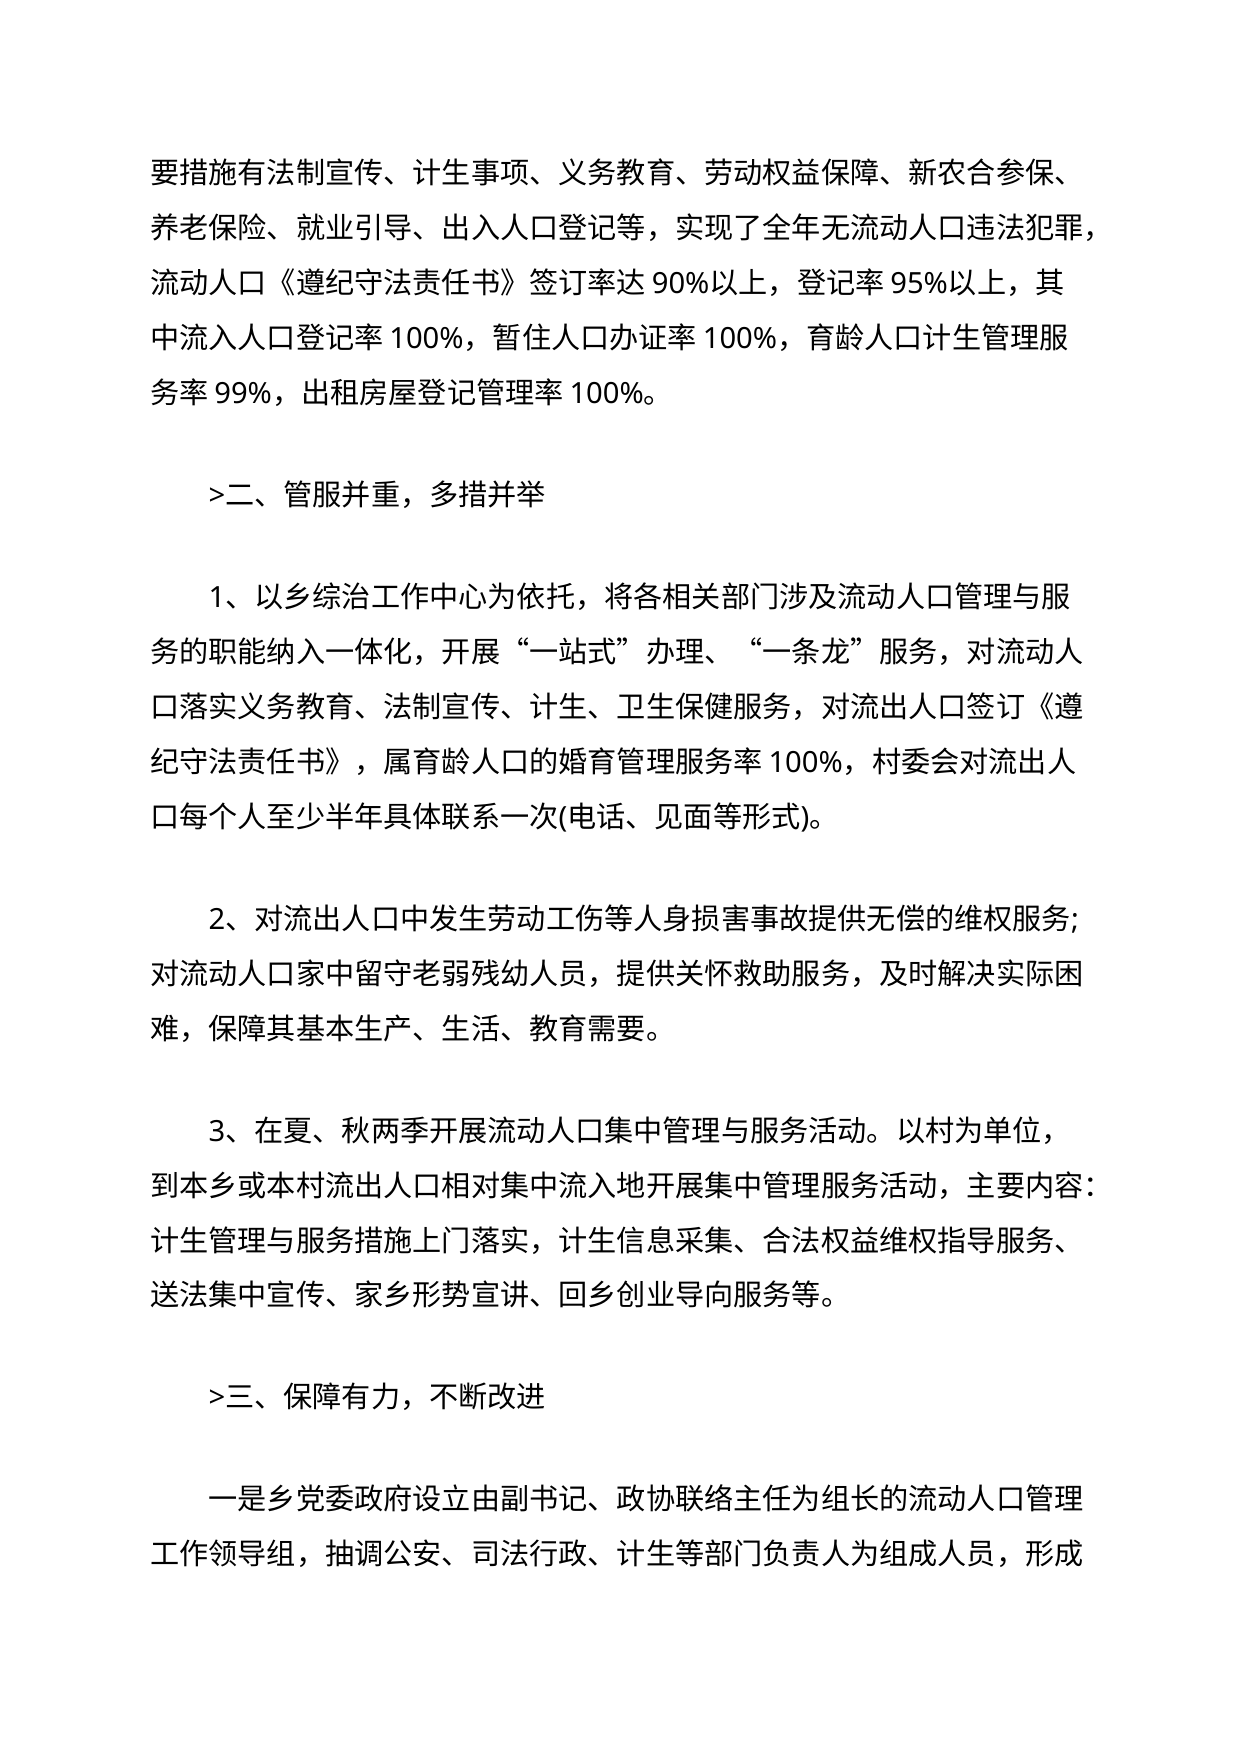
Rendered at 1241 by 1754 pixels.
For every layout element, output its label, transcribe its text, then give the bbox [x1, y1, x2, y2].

text 2、对流出人口中发生劳动工伤等人身损害事故提供无偿的维权服务;对流动人口家中留守老弱残幼人员，提供关怀救助服务，及时解决实际困难，保障其基本生产、生活、教育需要。 [150, 896, 1090, 1048]
text >三、保障有力，不断改进 [150, 1374, 1090, 1416]
text 1、以乡综治工作中心为依托，将各相关部门涉及流动人口管理与服务的职能纳入一体化，开展“一站式”办理、“一条龙”服务，对流动人口落实义务教育、法制宣传、计生、卫生保健服务，对流出人口签订《遵纪守法责任书》，属育龄人口的婚育管理服务率100%，村委会对流出人口每个人至少半年具体联系一次(电话、见面等形式)。 [150, 574, 1090, 836]
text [150, 1476, 1090, 1573]
text 3、在夏、秋两季开展流动人口集中管理与服务活动。以村为单位，到本乡或本村流出人口相对集中流入地开展集中管理服务活动，主要内容：计生管理与服务措施上门落实，计生信息采集、合法权益维权指导服务、送法集中宣传、家乡形势宣讲、回乡创业导向服务等。 [150, 1107, 1090, 1314]
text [150, 150, 1090, 412]
text >二、管服并重，多措并举 [150, 472, 1090, 514]
